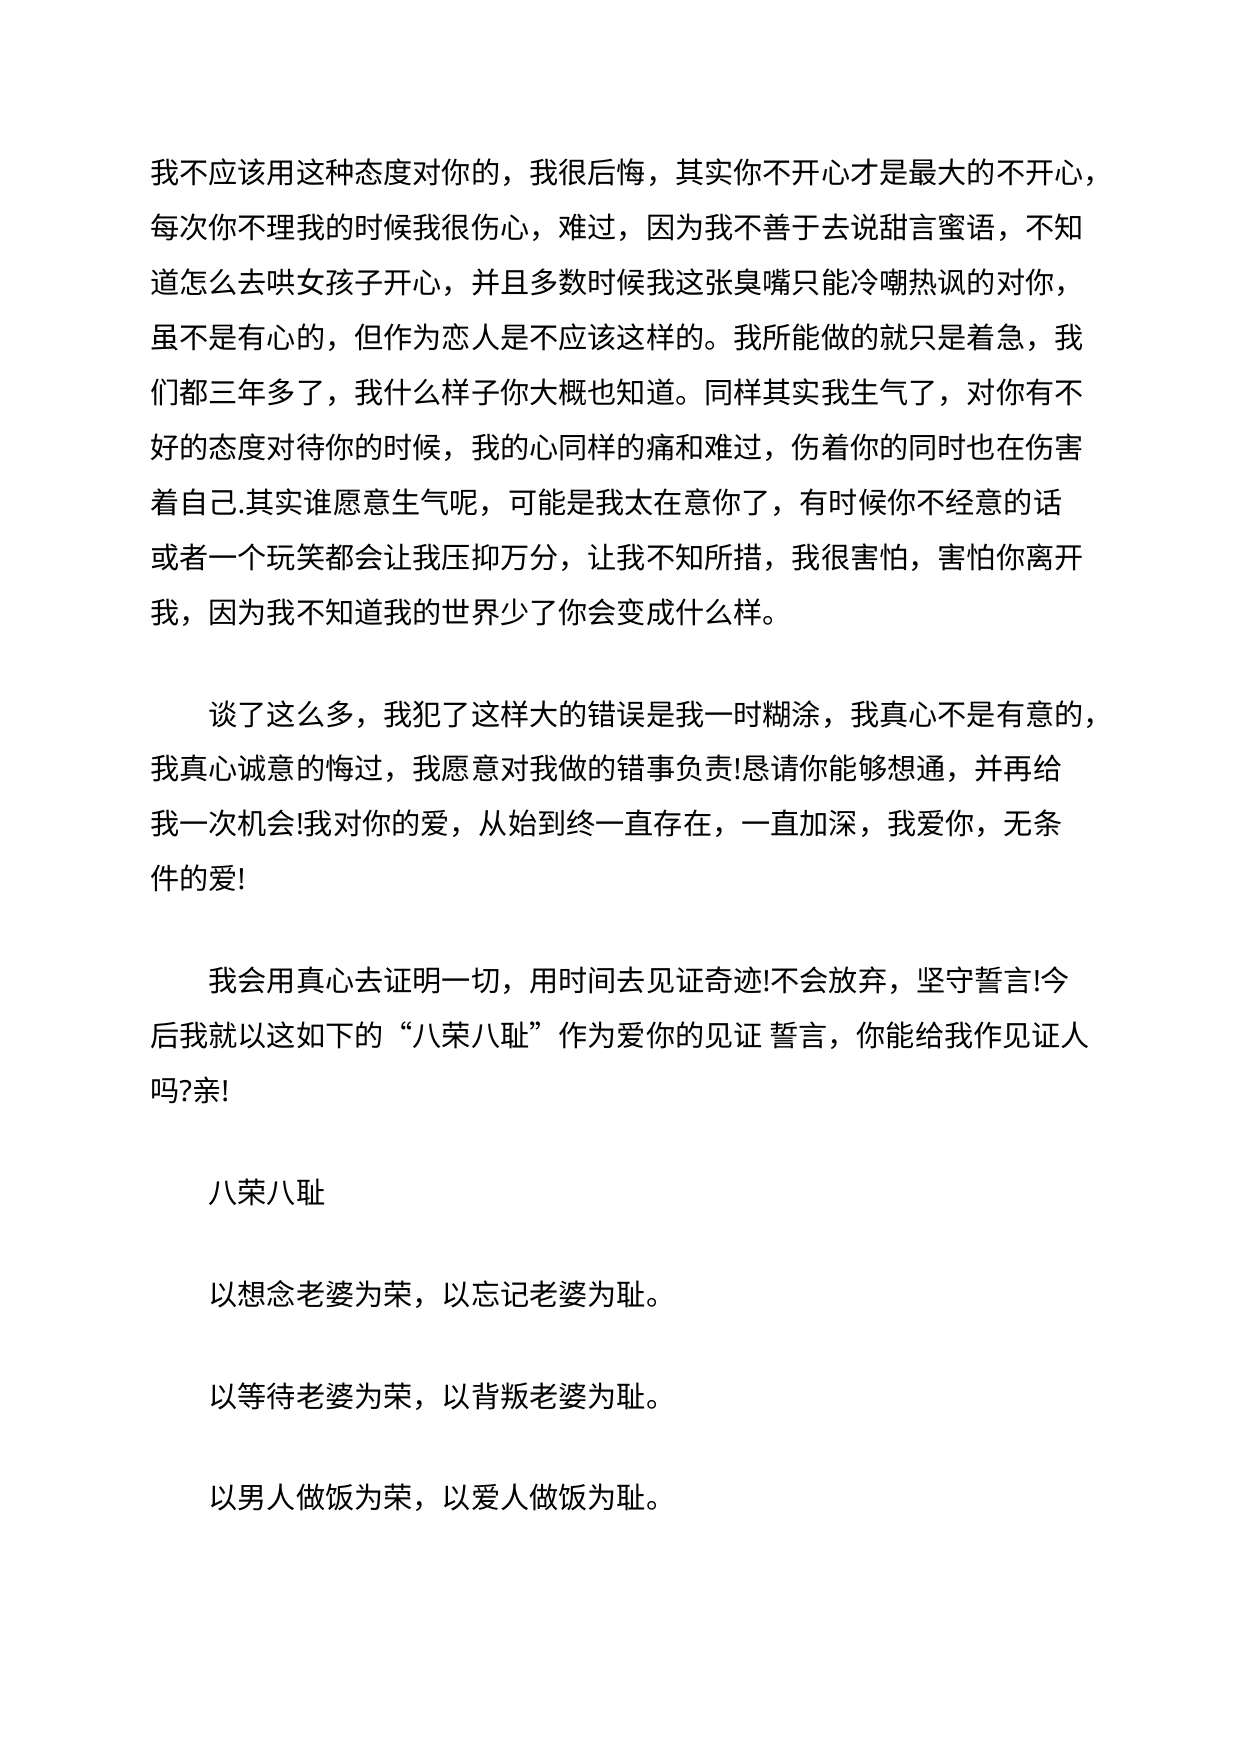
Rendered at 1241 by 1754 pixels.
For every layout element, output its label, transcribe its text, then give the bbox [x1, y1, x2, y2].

text 八荣八耻 [150, 1170, 1090, 1212]
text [150, 150, 1090, 632]
text 以想念老婆为荣，以忘记老婆为耻。 [150, 1272, 1090, 1314]
text 我会用真心去证明一切，用时间去见证奇迹!不会放弃，坚守誓言!今后我就以这如下的“八荣八耻”作为爱你的见证 誓言，你能给我作见证人吗?亲! [150, 958, 1090, 1110]
text 以等待老婆为荣，以背叛老婆为耻。 [150, 1373, 1090, 1416]
text 以男人做饭为荣，以爱人做饭为耻。 [150, 1475, 1090, 1517]
text 谈了这么多，我犯了这样大的错误是我一时糊涂，我真心不是有意的，我真心诚意的悔过，我愿意对我做的错事负责!恳请你能够想通，并再给我一次机会!我对你的爱，从始到终一直存在，一直加深，我爱你，无条件的爱! [150, 691, 1090, 898]
